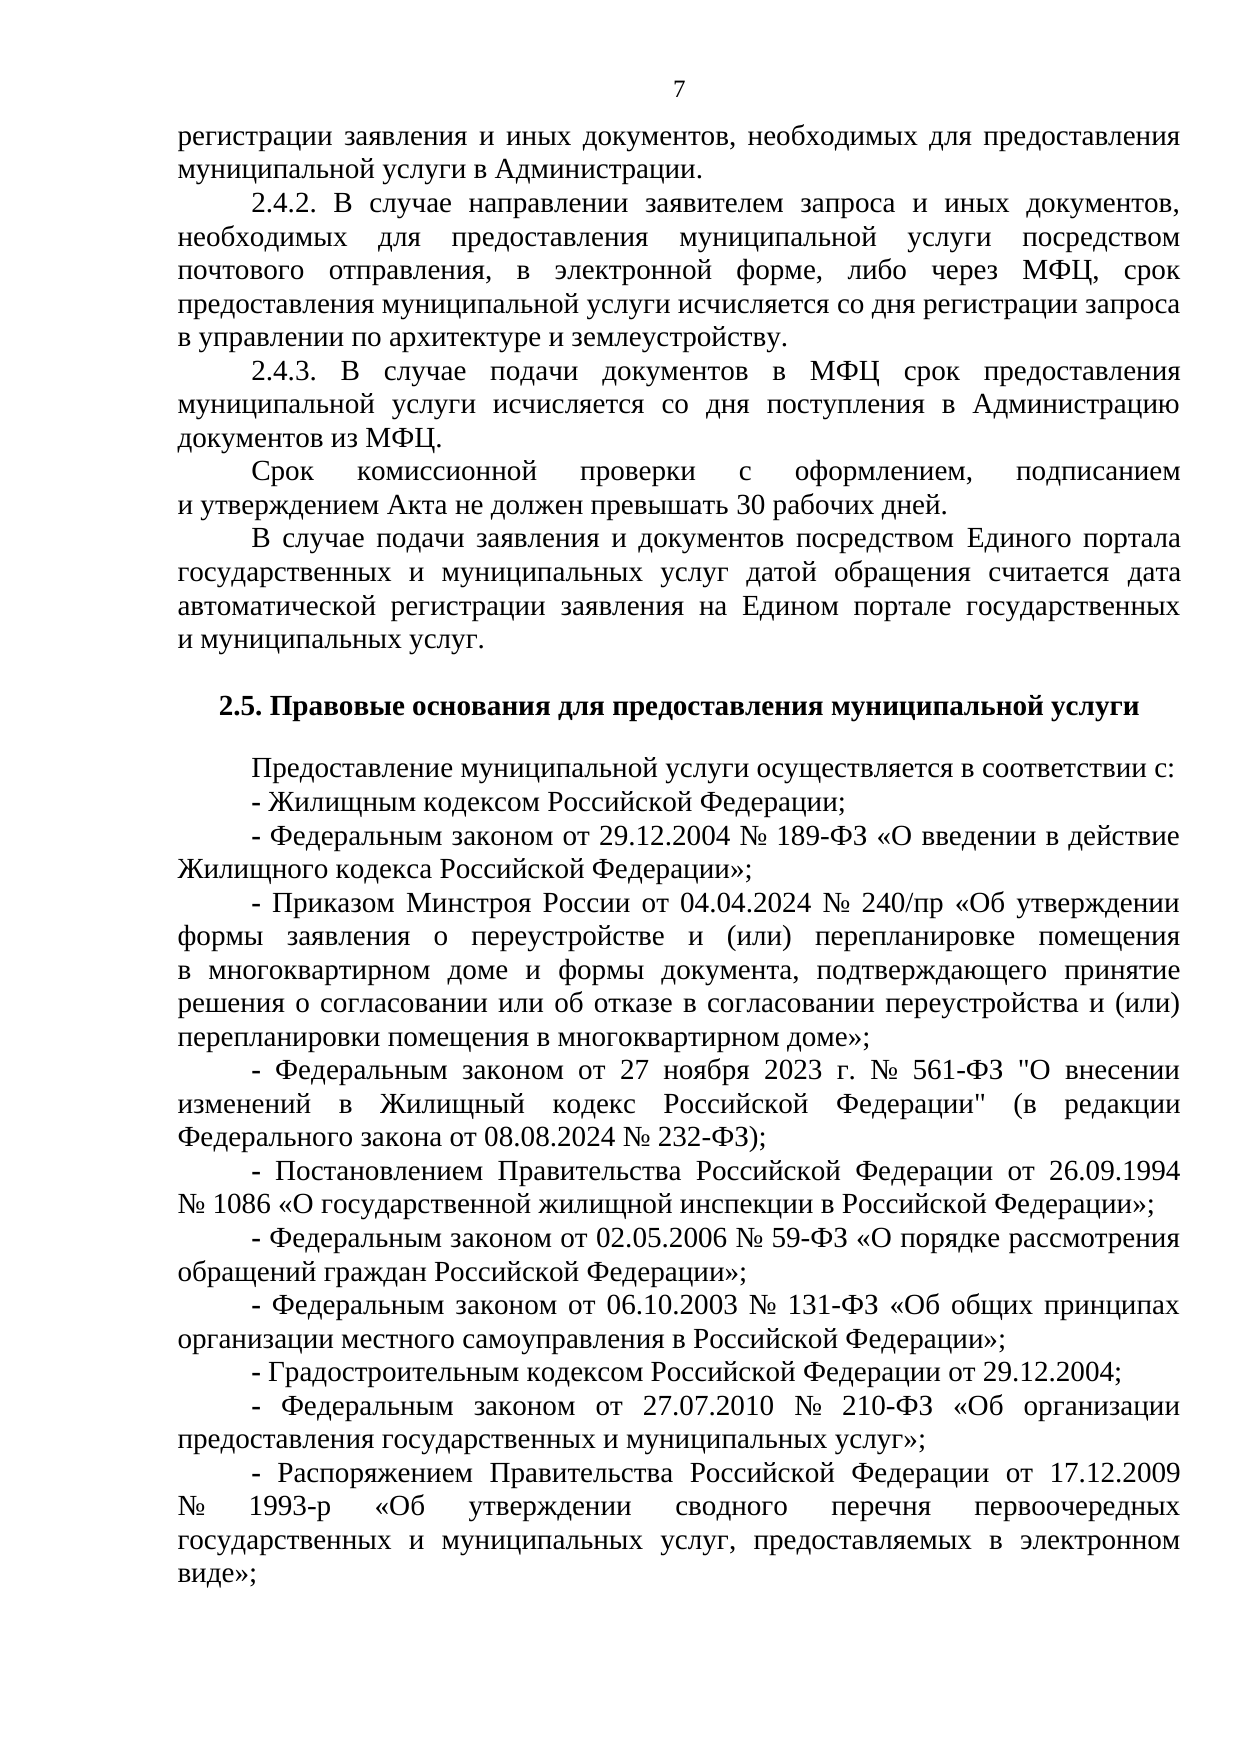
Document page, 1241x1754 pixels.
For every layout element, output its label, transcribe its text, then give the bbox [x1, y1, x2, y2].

text - Федеральным законом от 06.10.2003 № 131-ФЗ «Об общих принципах организации местного самоуправления в Российской Федерации»; [177, 1287, 1181, 1354]
text - Постановлением Правительства Российской Федерации от 26.09.1994 № 1086 «О государственной жилищной инспекции в Российской Федерации»; [177, 1153, 1181, 1220]
text - Федеральным законом от 27 ноября 2023 г. № 561-ФЗ "О внесении изменений в Жилищный кодекс Российской Федерации" (в редакции Федерального закона от 08.08.2024 № 232-ФЗ); [177, 1052, 1181, 1153]
text 2.4.3. В случае подачи документов в МФЦ срок предоставления муниципальной услуги исчисляется со дня поступления в Администрацию документов из МФЦ. [177, 353, 1181, 453]
text - Приказом Минстроя России от 04.04.2024 № 240/пр «Об утверждении формы заявления о переустройстве и (или) перепланировке помещения в многоквартирном доме и формы документа, подтверждающего принятие решения о согласовании или об отказе в согласовании переустройства и (или) перепланировки помещения в многоквартирном доме»; [177, 885, 1181, 1052]
text - Жилищным кодексом Российской Федерации; [177, 784, 1181, 818]
text - Градостроительным кодексом Российской Федерации от 29.12.2004; [177, 1354, 1181, 1388]
text - Федеральным законом от 29.12.2004 № 189-ФЗ «О введении в действие Жилищного кодекса Российской Федерации»; [177, 818, 1181, 885]
text - Распоряжением Правительства Российской Федерации от 17.12.2009 № 1993-р «Об утверждении сводного перечня первоочередных государственных и муниципальных услуг, предоставляемых в электронном виде»; [177, 1455, 1181, 1589]
text В случае подачи заявления и документов посредством Единого портала государственных и муниципальных услуг датой обращения считается дата автоматической регистрации заявления на Едином портале государственных и муниципальных услуг. [177, 521, 1181, 655]
text Предоставление муниципальной услуги осуществляется в соответствии с: [177, 751, 1181, 784]
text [177, 118, 1181, 185]
text - Федеральным законом от 02.05.2006 № 59-ФЗ «О порядке рассмотрения обращений граждан Российской Федерации»; [177, 1220, 1181, 1287]
text 2.4.2. В случае направлении заявителем запроса и иных документов, необходимых для предоставления муниципальной услуги посредством почтового отправления, в электронной форме, либо через МФЦ, срок предоставления муниципальной услуги исчисляется со дня регистрации запроса в управлении по архитектуре и землеустройству. [177, 185, 1181, 353]
text - Федеральным законом от 27.07.2010 № 210-ФЗ «Об организации предоставления государственных и муниципальных услуг»; [177, 1388, 1181, 1455]
text Срок комиссионной проверки с оформлением, подписанием и утверждением Акта не должен превышать 30 рабочих дней. [177, 453, 1181, 521]
text 2.5. Правовые основания для предоставления муниципальной услуги [177, 688, 1181, 722]
